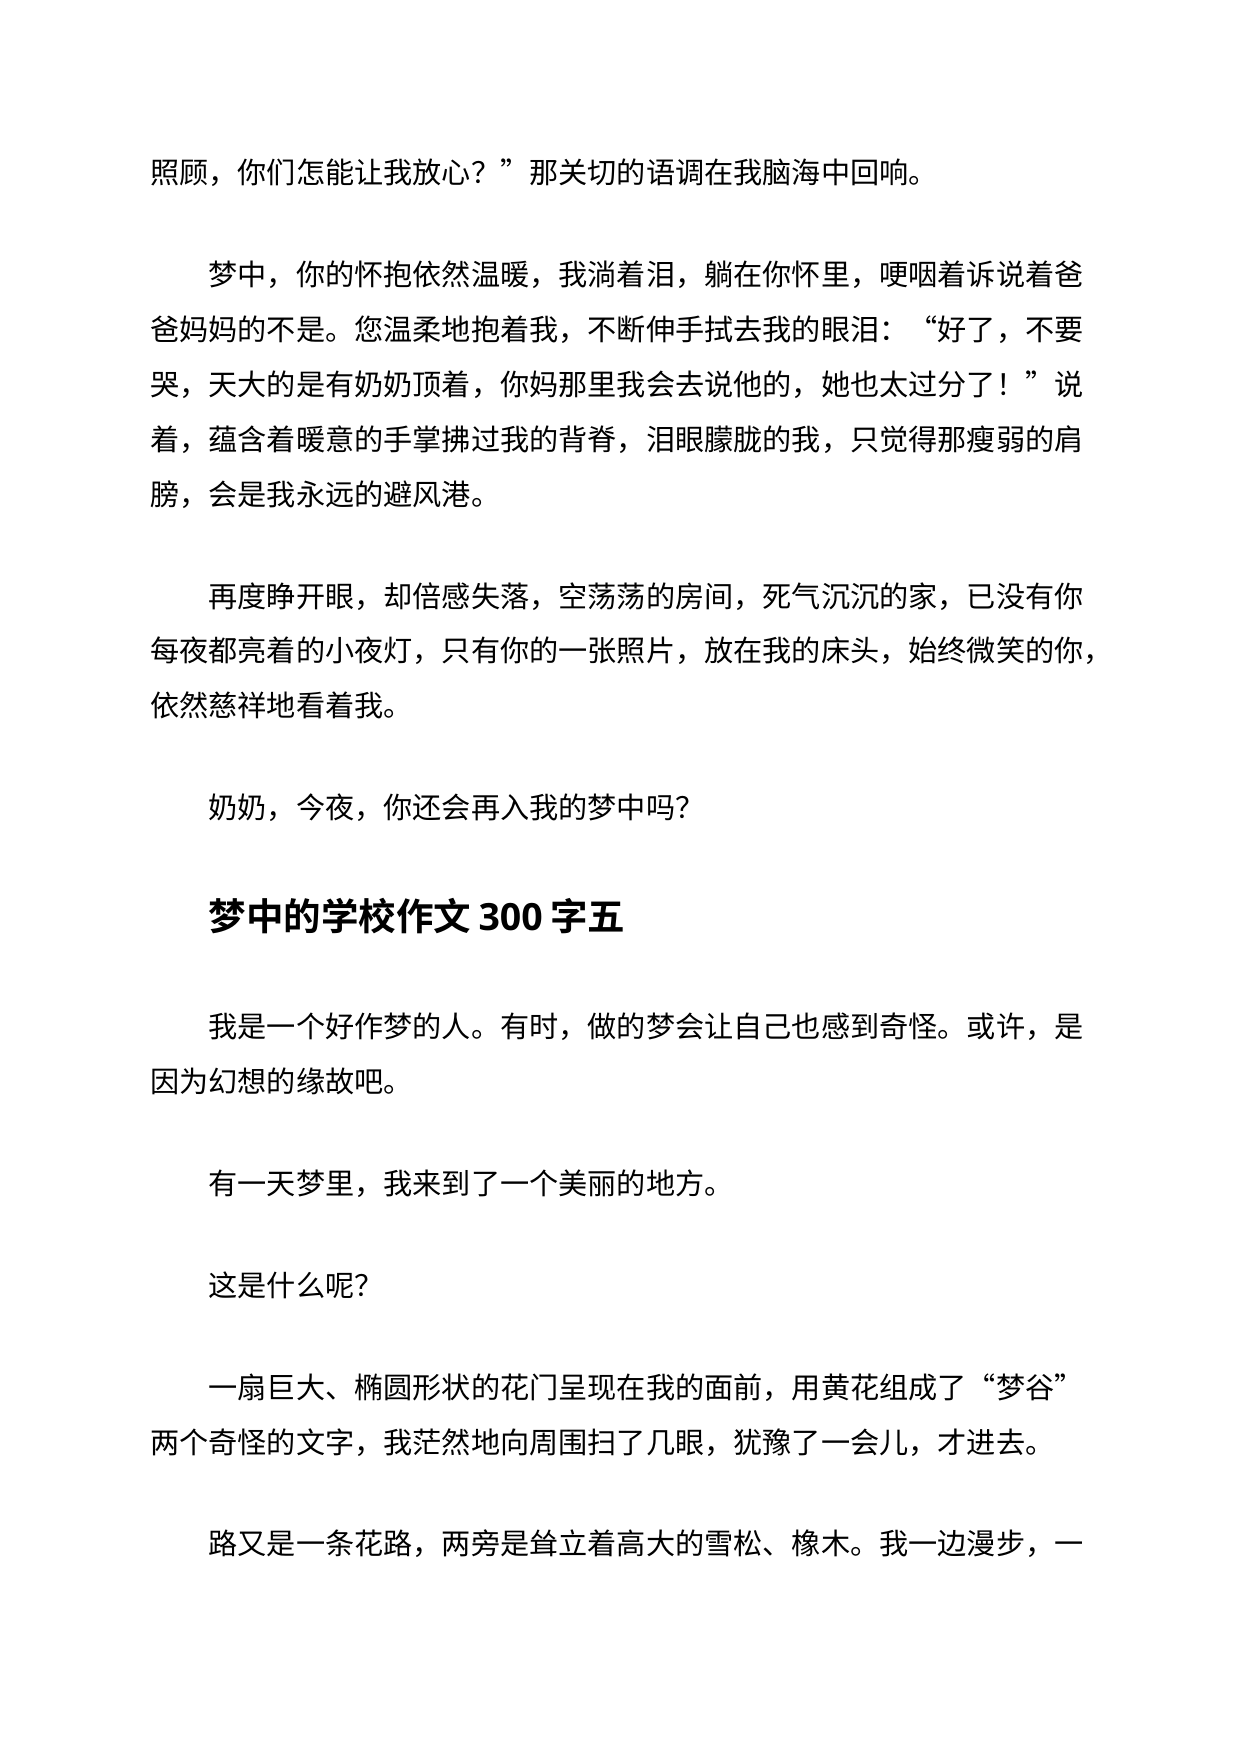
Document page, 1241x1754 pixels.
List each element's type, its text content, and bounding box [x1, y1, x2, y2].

text 再度睁开眼，却倍感失落，空荡荡的房间，死气沉沉的家，已没有你每夜都亮着的小夜灯，只有你的一张照片，放在我的床头，始终微笑的你，依然慈祥地看着我。 [150, 573, 1090, 725]
text 一扇巨大、椭圆形状的花门呈现在我的面前，用黄花组成了“梦谷”两个奇怪的文字，我茫然地向周围扫了几眼，犹豫了一会儿，才进去。 [150, 1364, 1090, 1461]
text 我是一个好作梦的人。有时，做的梦会让自己也感到奇怪。或许，是因为幻想的缘故吧。 [150, 1004, 1090, 1101]
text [150, 150, 1090, 192]
text 梦中的学校作文300字五 [150, 886, 1090, 941]
text 奶奶，今夜，你还会再入我的梦中吗？ [150, 785, 1090, 827]
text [150, 1521, 1090, 1563]
text 这是什么呢？ [150, 1262, 1090, 1305]
text 有一天梦里，我来到了一个美丽的地方。 [150, 1161, 1090, 1203]
text 梦中，你的怀抱依然温暖，我淌着泪，躺在你怀里，哽咽着诉说着爸爸妈妈的不是。您温柔地抱着我，不断伸手拭去我的眼泪：“好了，不要哭，天大的是有奶奶顶着，你妈那里我会去说他的，她也太过分了！”说着，蕴含着暖意的手掌拂过我的背脊，泪眼朦胧的我，只觉得那瘦弱的肩膀，会是我永远的避风港。 [150, 252, 1090, 514]
